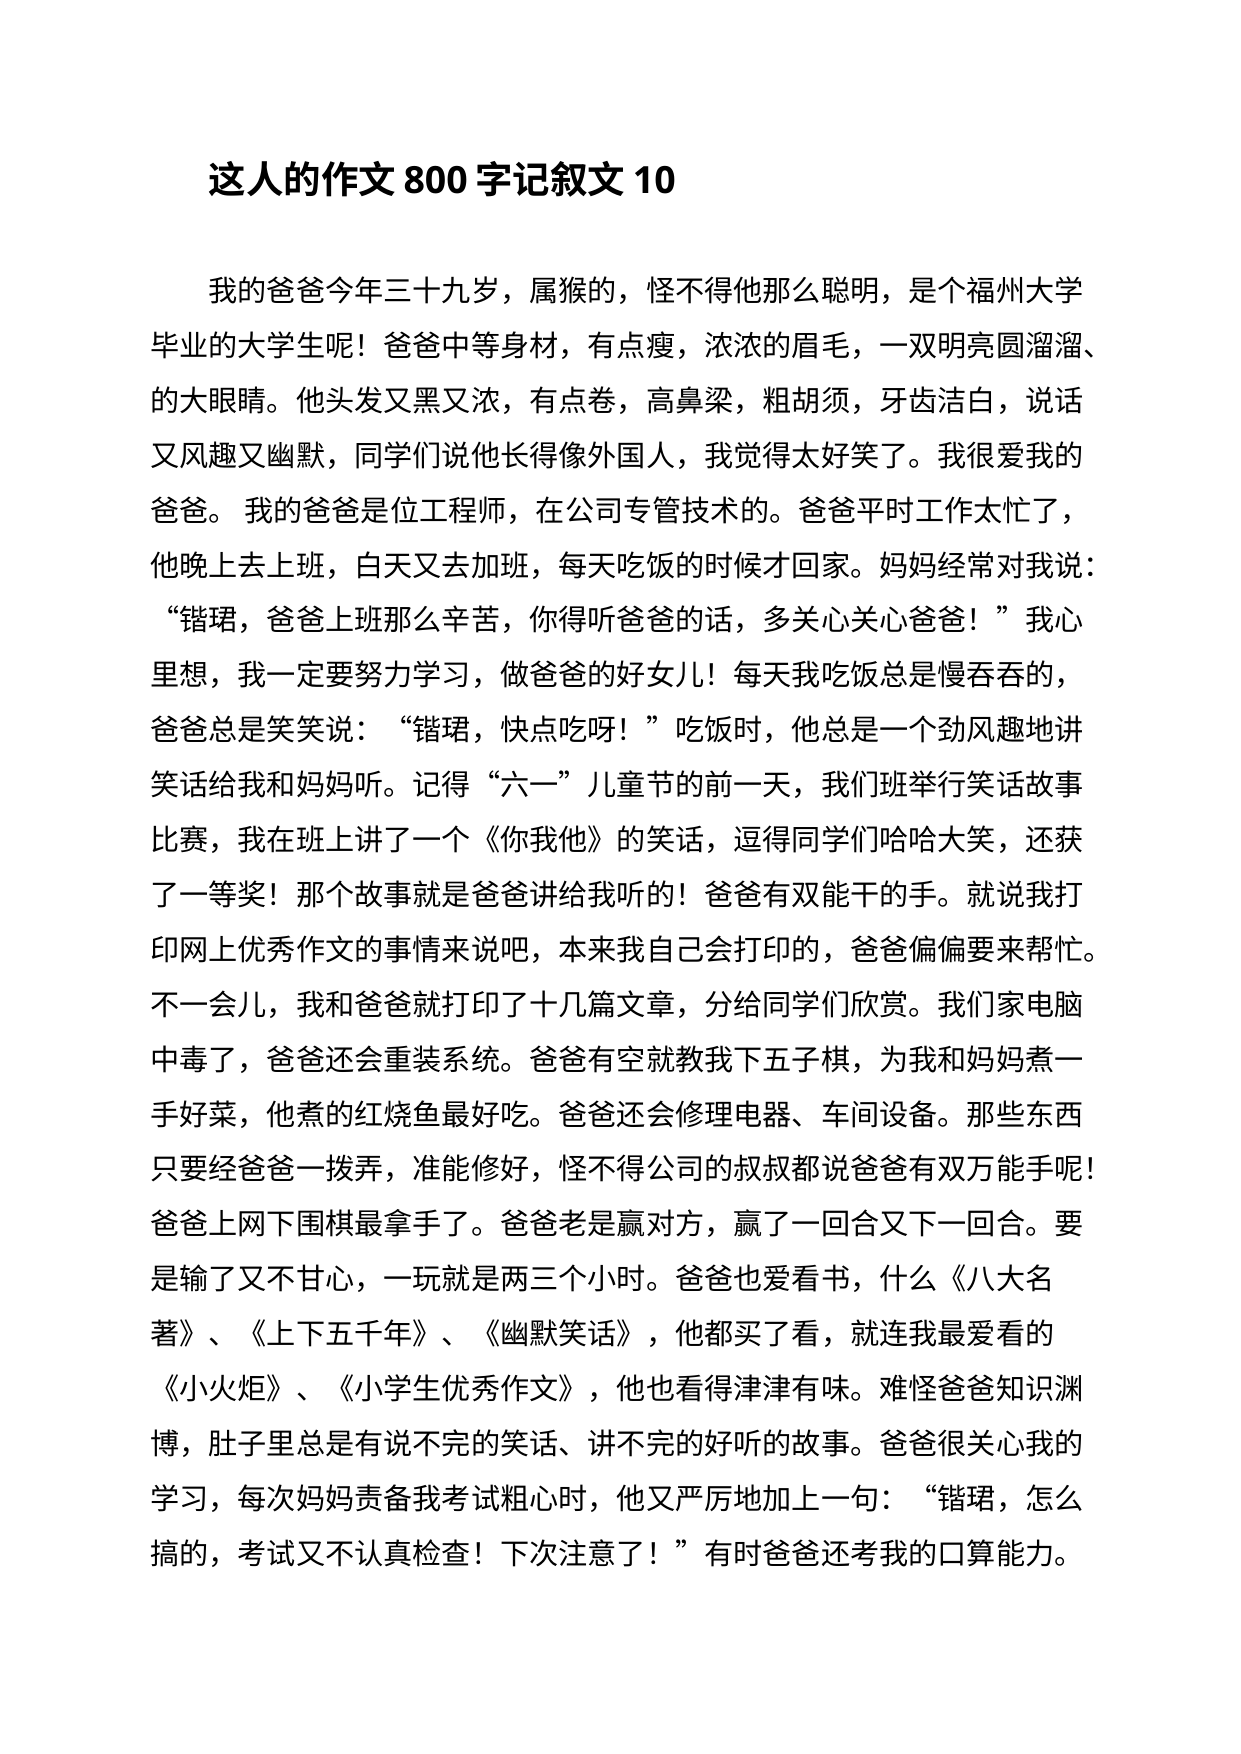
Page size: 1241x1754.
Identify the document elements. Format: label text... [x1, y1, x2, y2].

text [150, 268, 1090, 1572]
text 这人的作文800字记叙文10 [150, 150, 1090, 204]
